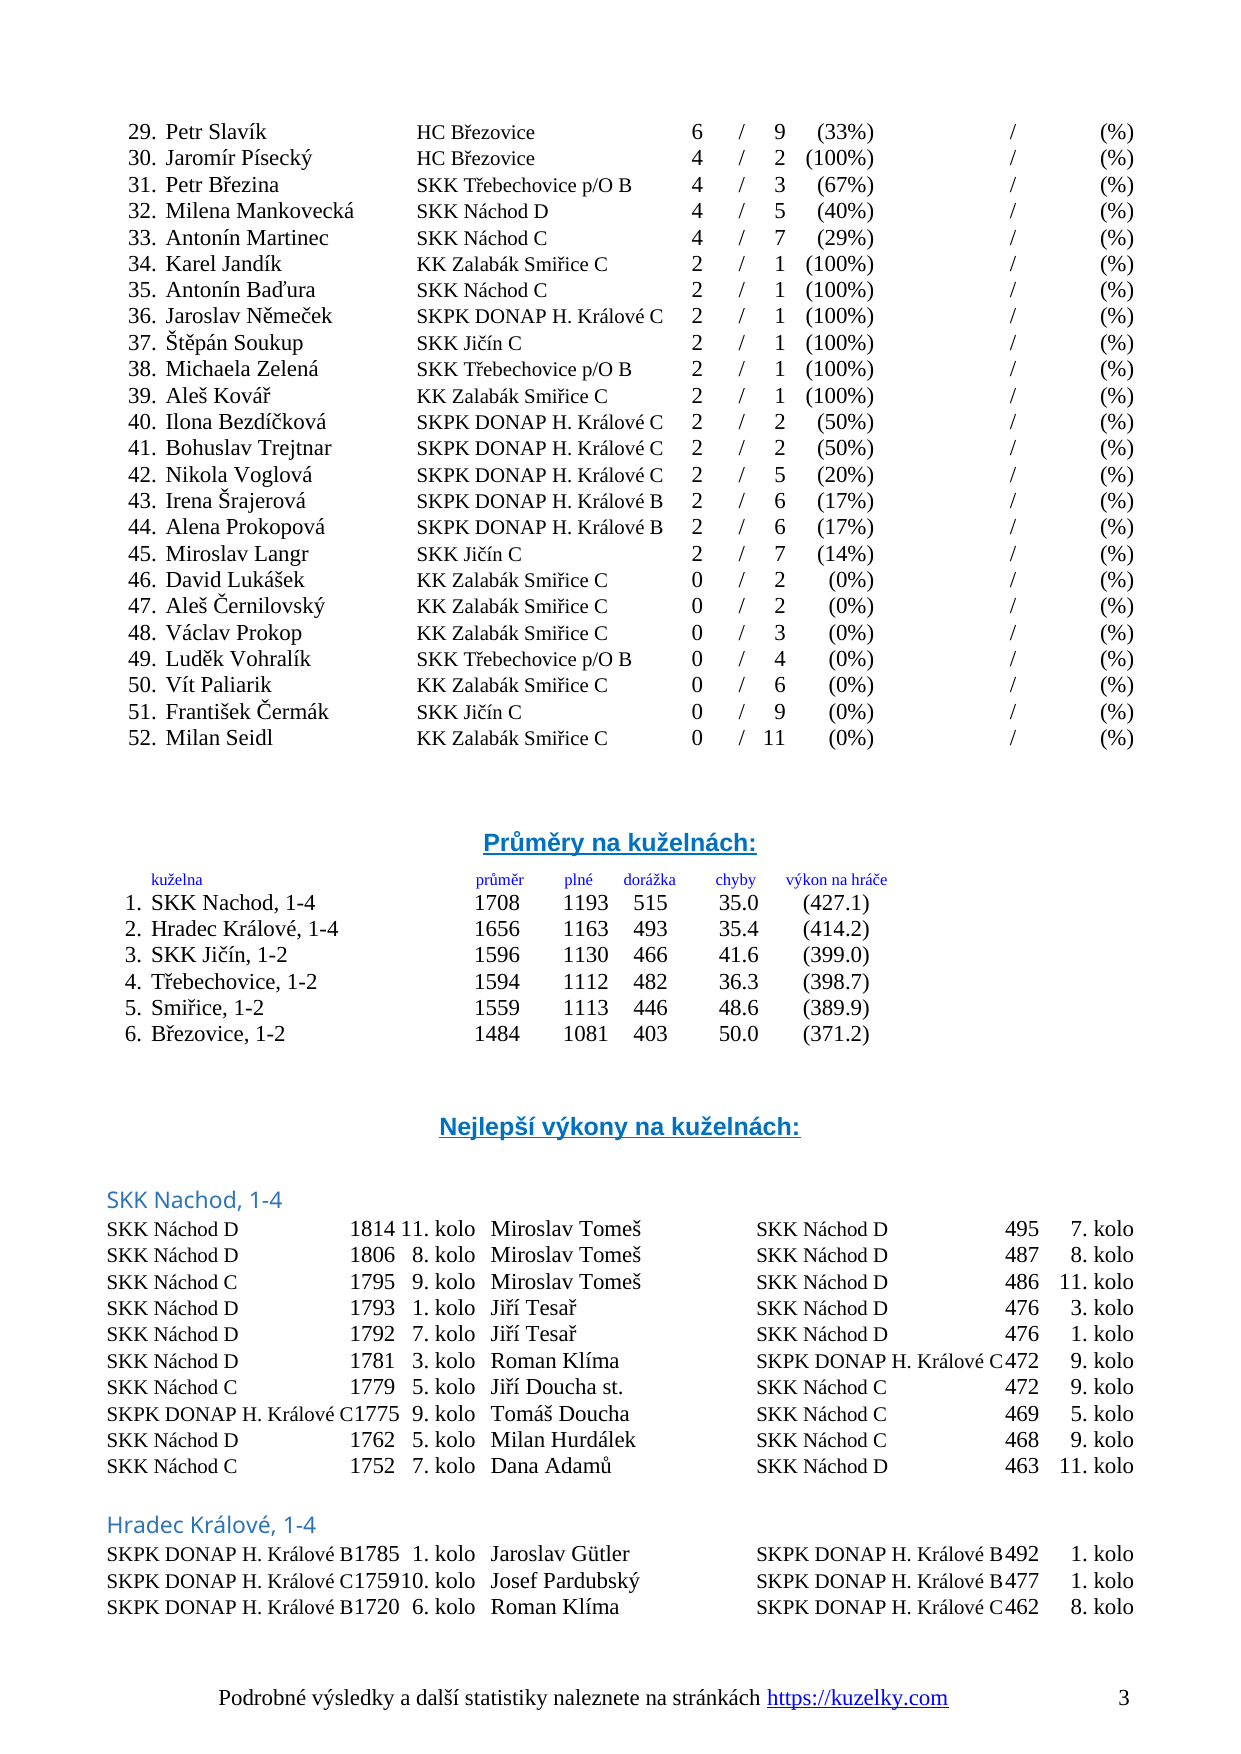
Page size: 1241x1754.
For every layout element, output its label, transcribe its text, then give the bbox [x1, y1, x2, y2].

text 6. Březovice, 1-2 1484 1081 403 50.0 (371.2) [106, 1021, 1134, 1047]
text SKPK DONAP H. Králové B 1785 1. kolo Jaroslav Gütler SKPK DONAP H. Králové B 492 1. kolo [106, 1540, 1134, 1567]
text 30. Jaromír Písecký HC Březovice 4 / 2 (100%) / (%) [106, 144, 1134, 171]
text 4. Třebechovice, 1-2 1594 1112 482 36.3 (398.7) [106, 968, 1134, 994]
text 34. Karel Jandík KK Zalabák Smiřice C 2 / 1 (100%) / (%) [106, 250, 1134, 276]
text 36. Jaroslav Němeček SKPK DONAP H. Králové C 2 / 1 (100%) / (%) [106, 303, 1134, 329]
text 35. Antonín Baďura SKK Náchod C 2 / 1 (100%) / (%) [106, 276, 1134, 303]
text 40. Ilona Bezdíčková SKPK DONAP H. Králové C 2 / 2 (50%) / (%) [106, 408, 1134, 434]
text SKK Náchod D 1814 11. kolo Miroslav Tomeš SKK Náchod D 495 7. kolo [106, 1215, 1134, 1241]
subtitle Hradec Králové, 1-4 [106, 1509, 1134, 1540]
text 51. František Čermák SKK Jičín C 0 / 9 (0%) / (%) [106, 698, 1134, 724]
text SKK Náchod C 1752 7. kolo Dana Adamů SKK Náchod D 463 11. kolo [106, 1452, 1134, 1479]
text 2. Hradec Králové, 1-4 1656 1163 493 35.4 (414.2) [106, 915, 1134, 941]
text Nejlepší výkony na kuželnách: [94, 1112, 1145, 1141]
text SKK Náchod D 1781 3. kolo Roman Klíma SKPK DONAP H. Králové C 472 9. kolo [106, 1347, 1134, 1373]
text 37. Štěpán Soukup SKK Jičín C 2 / 1 (100%) / (%) [106, 329, 1134, 355]
text 31. Petr Březina SKK Třebechovice p/O B 4 / 3 (67%) / (%) [106, 171, 1134, 197]
text 3. SKK Jičín, 1-2 1596 1130 466 41.6 (399.0) [106, 941, 1134, 968]
text 48. Václav Prokop KK Zalabák Smiřice C 0 / 3 (0%) / (%) [106, 619, 1134, 645]
text 52. Milan Seidl KK Zalabák Smiřice C 0 / 11 (0%) / (%) [106, 724, 1134, 751]
text SKK Náchod D 1793 1. kolo Jiří Tesař SKK Náchod D 476 3. kolo [106, 1294, 1134, 1321]
text SKK Náchod D 1762 5. kolo Milan Hurdálek SKK Náchod C 468 9. kolo [106, 1426, 1134, 1452]
text 49. Luděk Vohralík SKK Třebechovice p/O B 0 / 4 (0%) / (%) [106, 645, 1134, 672]
text 33. Antonín Martinec SKK Náchod C 4 / 7 (29%) / (%) [106, 223, 1134, 250]
text SKK Náchod D 1806 8. kolo Miroslav Tomeš SKK Náchod D 487 8. kolo [106, 1241, 1134, 1268]
text 41. Bohuslav Trejtnar SKPK DONAP H. Králové C 2 / 2 (50%) / (%) [106, 434, 1134, 461]
text 46. David Lukášek KK Zalabák Smiřice C 0 / 2 (0%) / (%) [106, 566, 1134, 592]
text 39. Aleš Kovář KK Zalabák Smiřice C 2 / 1 (100%) / (%) [106, 382, 1134, 408]
text 50. Vít Paliarik KK Zalabák Smiřice C 0 / 6 (0%) / (%) [106, 672, 1134, 698]
text SKK Náchod C 1779 5. kolo Jiří Doucha st. SKK Náchod C 472 9. kolo [106, 1373, 1134, 1399]
subtitle SKK Nachod, 1-4 [106, 1184, 1134, 1215]
text SKPK DONAP H. Králové C 1759 10. kolo Josef Pardubský SKPK DONAP H. Králové B 477 1. kolo [106, 1567, 1134, 1593]
text 38. Michaela Zelená SKK Třebechovice p/O B 2 / 1 (100%) / (%) [106, 355, 1134, 382]
text 45. Miroslav Langr SKK Jičín C 2 / 7 (14%) / (%) [106, 540, 1134, 566]
text 42. Nikola Voglová SKPK DONAP H. Králové C 2 / 5 (20%) / (%) [106, 461, 1134, 487]
text 43. Irena Šrajerová SKPK DONAP H. Králové B 2 / 6 (17%) / (%) [106, 487, 1134, 513]
text SKK Náchod D 1792 7. kolo Jiří Tesař SKK Náchod D 476 1. kolo [106, 1321, 1134, 1347]
text 32. Milena Mankovecká SKK Náchod D 4 / 5 (40%) / (%) [106, 197, 1134, 223]
text 5. Smiřice, 1-2 1559 1113 446 48.6 (389.9) [106, 994, 1134, 1021]
text 47. Aleš Černilovský KK Zalabák Smiřice C 0 / 2 (0%) / (%) [106, 592, 1134, 619]
text 44. Alena Prokopová SKPK DONAP H. Králové B 2 / 6 (17%) / (%) [106, 513, 1134, 540]
text SKPK DONAP H. Králové C 1775 9. kolo Tomáš Doucha SKK Náchod C 469 5. kolo [106, 1399, 1134, 1426]
text 29. Petr Slavík HC Březovice 6 / 9 (33%) / (%) [106, 118, 1134, 144]
text Průměry na kuželnách: [94, 828, 1145, 857]
text 1. SKK Nachod, 1-4 1708 1193 515 35.0 (427.1) [106, 889, 1134, 915]
text kuželna průměr plné dorážka chyby výkon na hráče [106, 869, 1134, 889]
text SKPK DONAP H. Králové B 1720 6. kolo Roman Klíma SKPK DONAP H. Králové C 462 8. kolo [106, 1593, 1134, 1619]
text SKK Náchod C 1795 9. kolo Miroslav Tomeš SKK Náchod D 486 11. kolo [106, 1268, 1134, 1294]
